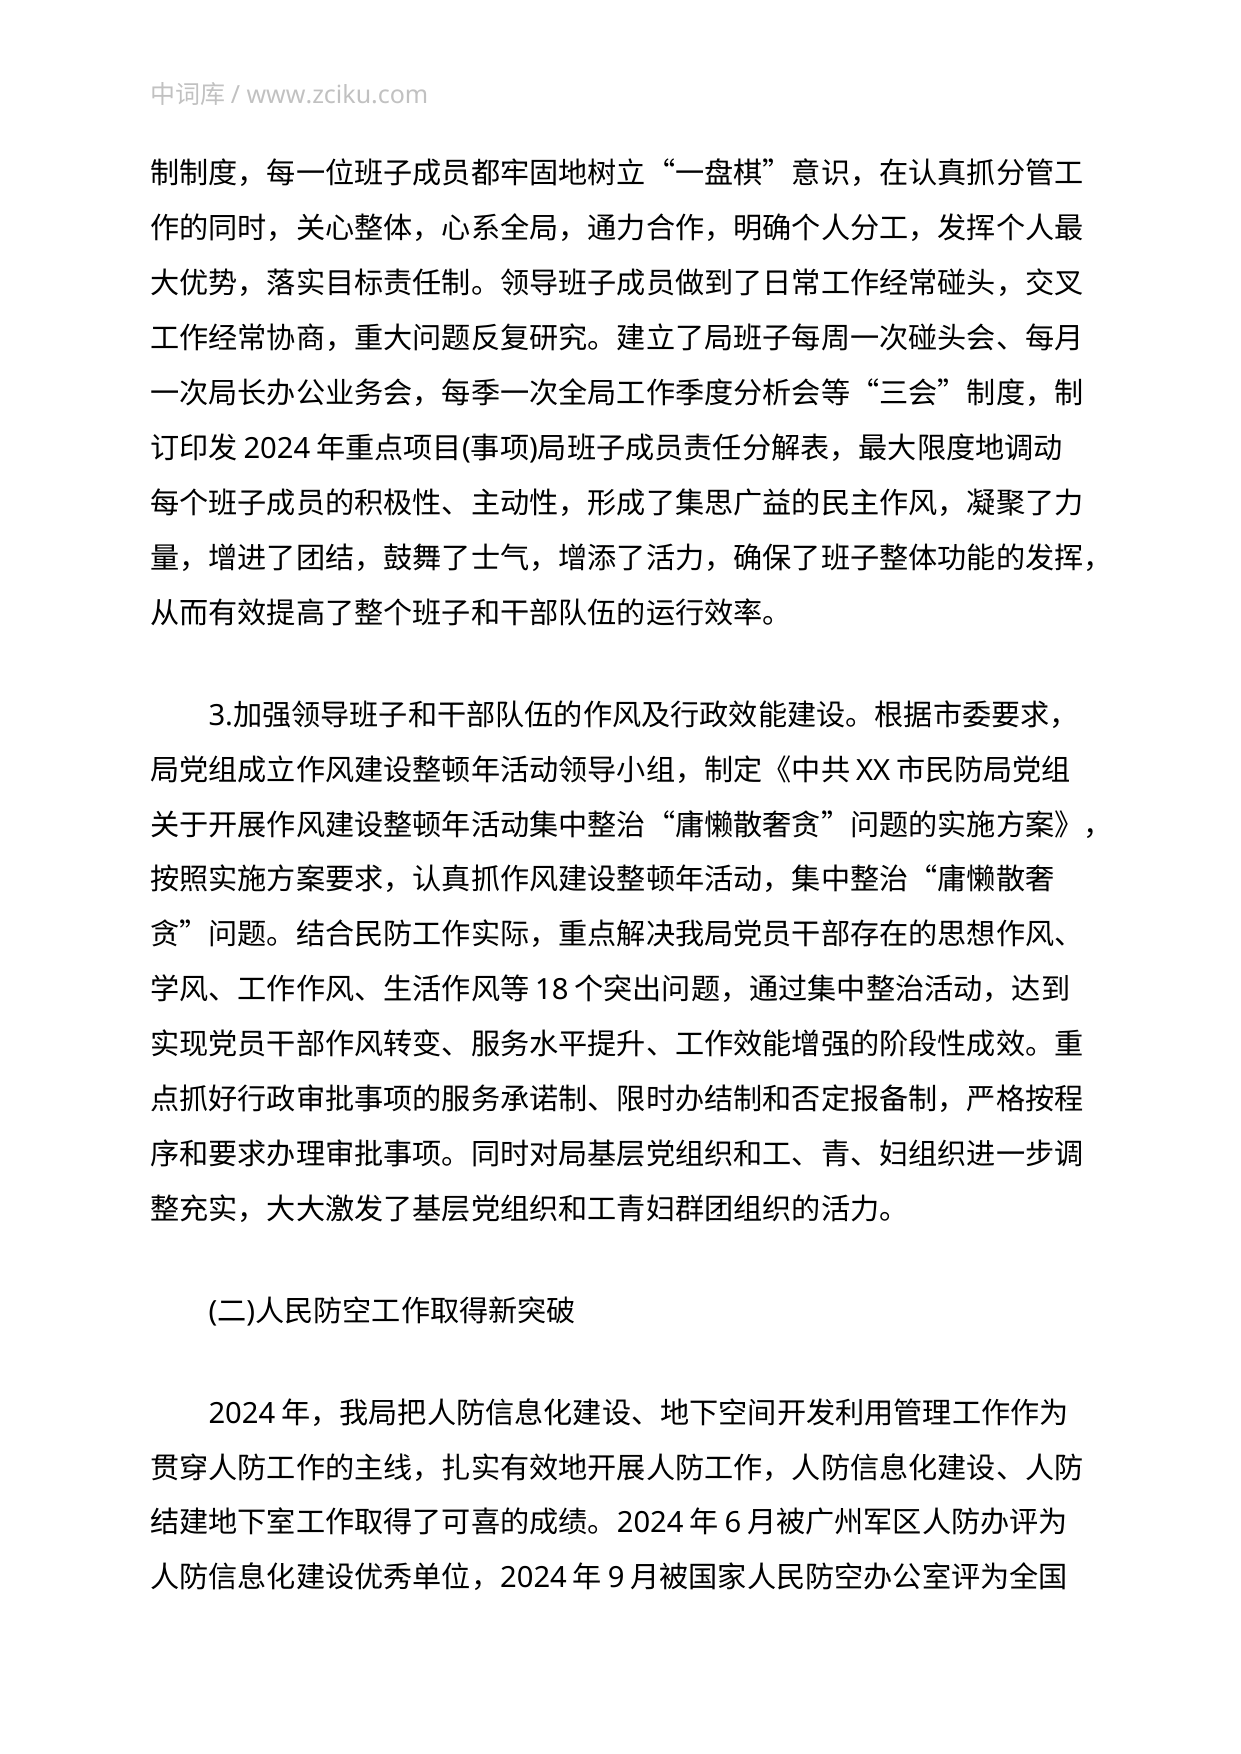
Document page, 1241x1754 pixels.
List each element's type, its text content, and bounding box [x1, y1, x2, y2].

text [150, 1389, 1090, 1596]
text 3.加强领导班子和干部队伍的作风及行政效能建设。根据市委要求，局党组成立作风建设整顿年活动领导小组，制定《中共XX市民防局党组关于开展作风建设整顿年活动集中整治“庸懒散奢贪”问题的实施方案》，按照实施方案要求，认真抓作风建设整顿年活动，集中整治“庸懒散奢贪”问题。结合民防工作实际，重点解决我局党员干部存在的思想作风、学风、工作作风、生活作风等18个突出问题，通过集中整治活动，达到实现党员干部作风转变、服务水平提升、工作效能增强的阶段性成效。重点抓好行政审批事项的服务承诺制、限时办结制和否定报备制，严格按程序和要求办理审批事项。同时对局基层党组织和工、青、妇组织进一步调整充实，大大激发了基层党组织和工青妇群团组织的活力。 [150, 691, 1090, 1228]
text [150, 150, 1090, 632]
text (二)人民防空工作取得新突破 [150, 1287, 1090, 1329]
